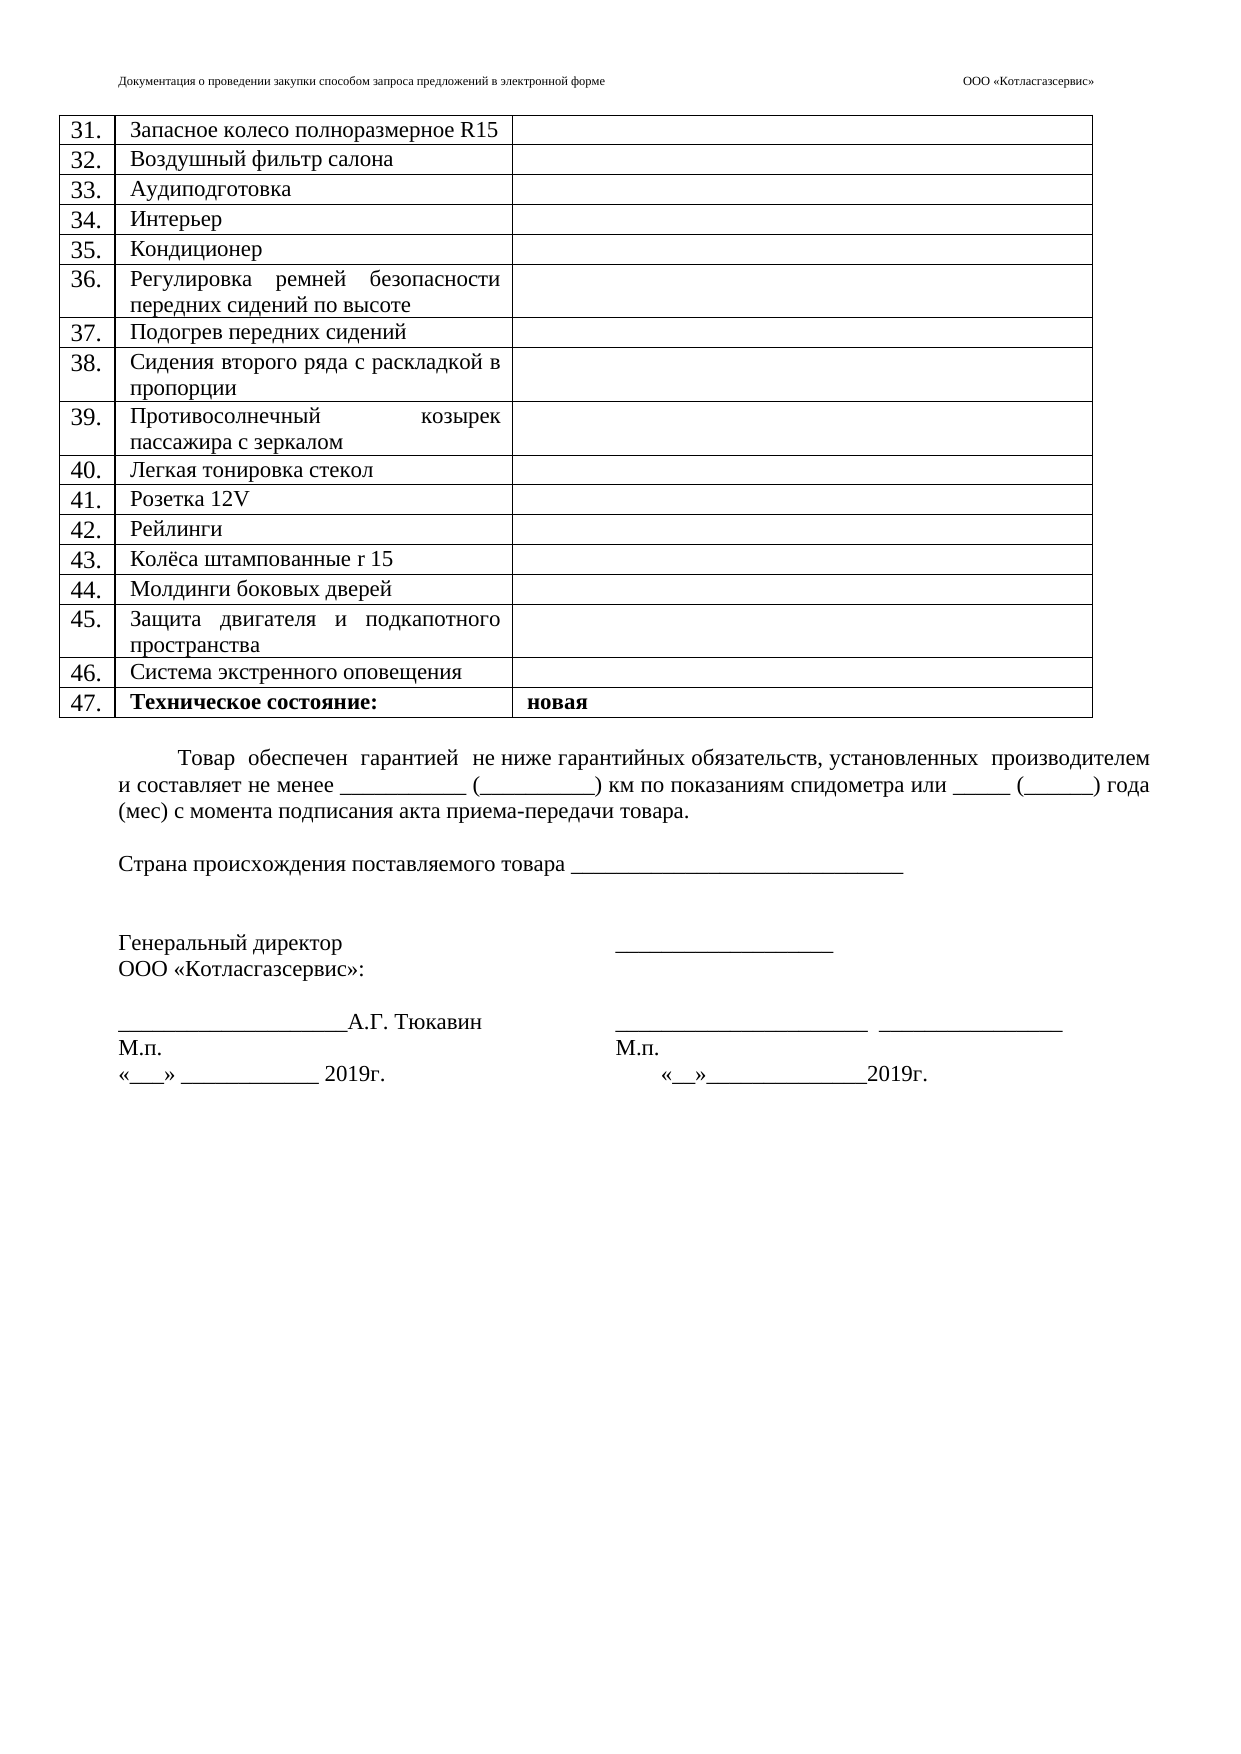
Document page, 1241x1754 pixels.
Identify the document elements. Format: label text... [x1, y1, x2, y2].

table_cell [60, 456, 114, 484]
table_cell [60, 145, 114, 174]
table_cell [513, 145, 1092, 174]
table_cell [60, 605, 114, 657]
table_cell Интерьер [116, 205, 512, 234]
table_cell Техническое состояние: [116, 688, 512, 717]
table_cell Регулировка ремней безопасности передних сидений по высоте [116, 265, 512, 317]
table_cell «__»______________2019г. [604, 1061, 1148, 1087]
table_cell [513, 175, 1092, 204]
table_cell Сидения второго ряда с раскладкой в пропорции [116, 348, 512, 401]
text Товар обеспечен гарантией не ниже гарантийных обязательств, установленных производителем и составляет не менее ___________ (__________) км по показаниям спидометра или _____ (______) года (мес) с момента подписания акта приема-передачи товара. [118, 744, 1152, 823]
table_cell [60, 116, 114, 144]
table_cell [60, 235, 114, 263]
table_cell [513, 658, 1092, 687]
table_cell Противосолнечный козырек пассажира с зеркалом [116, 402, 512, 454]
table_cell Система экстренного оповещения [116, 658, 512, 687]
table_cell [513, 605, 1092, 657]
table_cell [60, 515, 114, 544]
table_cell [513, 235, 1092, 263]
table_cell [513, 485, 1092, 514]
table_cell [513, 402, 1092, 454]
table_cell Розетка 12V [116, 485, 512, 514]
table_cell [60, 688, 114, 717]
table_cell М.п. [604, 1034, 1148, 1061]
table_cell [513, 205, 1092, 234]
table_cell Молдинги боковых дверей [116, 575, 512, 603]
text Страна происхождения поставляемого товара _____________________________ [118, 850, 1152, 876]
table_cell «___» ____________ 2019г. [107, 1061, 604, 1087]
table_cell [60, 175, 114, 204]
table_cell Подогрев передних сидений [116, 318, 512, 347]
table_cell [513, 265, 1092, 317]
table_cell ____________________А.Г. Тюкавин [107, 981, 604, 1034]
table_cell М.п. [107, 1034, 604, 1061]
table_cell Рейлинги [116, 515, 512, 544]
table_cell [60, 348, 114, 401]
table_cell [513, 575, 1092, 603]
table_header Генеральный директор ООО «Котласгазсервис»: [107, 903, 604, 981]
table_header ___________________ [604, 903, 1148, 981]
table_cell Запасное колесо полноразмерное R15 [116, 116, 512, 144]
table_cell [513, 515, 1092, 544]
table_cell [60, 658, 114, 687]
table_cell [513, 456, 1092, 484]
table_cell ______________________ ________________ [604, 981, 1148, 1034]
table_cell [60, 265, 114, 317]
table_cell [513, 318, 1092, 347]
table_cell Воздушный фильтр салона [116, 145, 512, 174]
table_cell Аудиподготовка [116, 175, 512, 204]
table_cell [60, 205, 114, 234]
table_cell новая [513, 688, 1092, 717]
table_cell Защита двигателя и подкапотного пространства [116, 605, 512, 657]
table_cell Колёса штампованные r 15 [116, 545, 512, 574]
table_cell [60, 575, 114, 603]
table_cell [513, 545, 1092, 574]
table_cell Кондиционер [116, 235, 512, 263]
table_cell [60, 485, 114, 514]
table_cell [60, 402, 114, 454]
table_cell [60, 318, 114, 347]
table_cell Легкая тонировка стекол [116, 456, 512, 484]
table_cell [513, 116, 1092, 144]
table_cell [513, 348, 1092, 401]
table_cell [60, 545, 114, 574]
